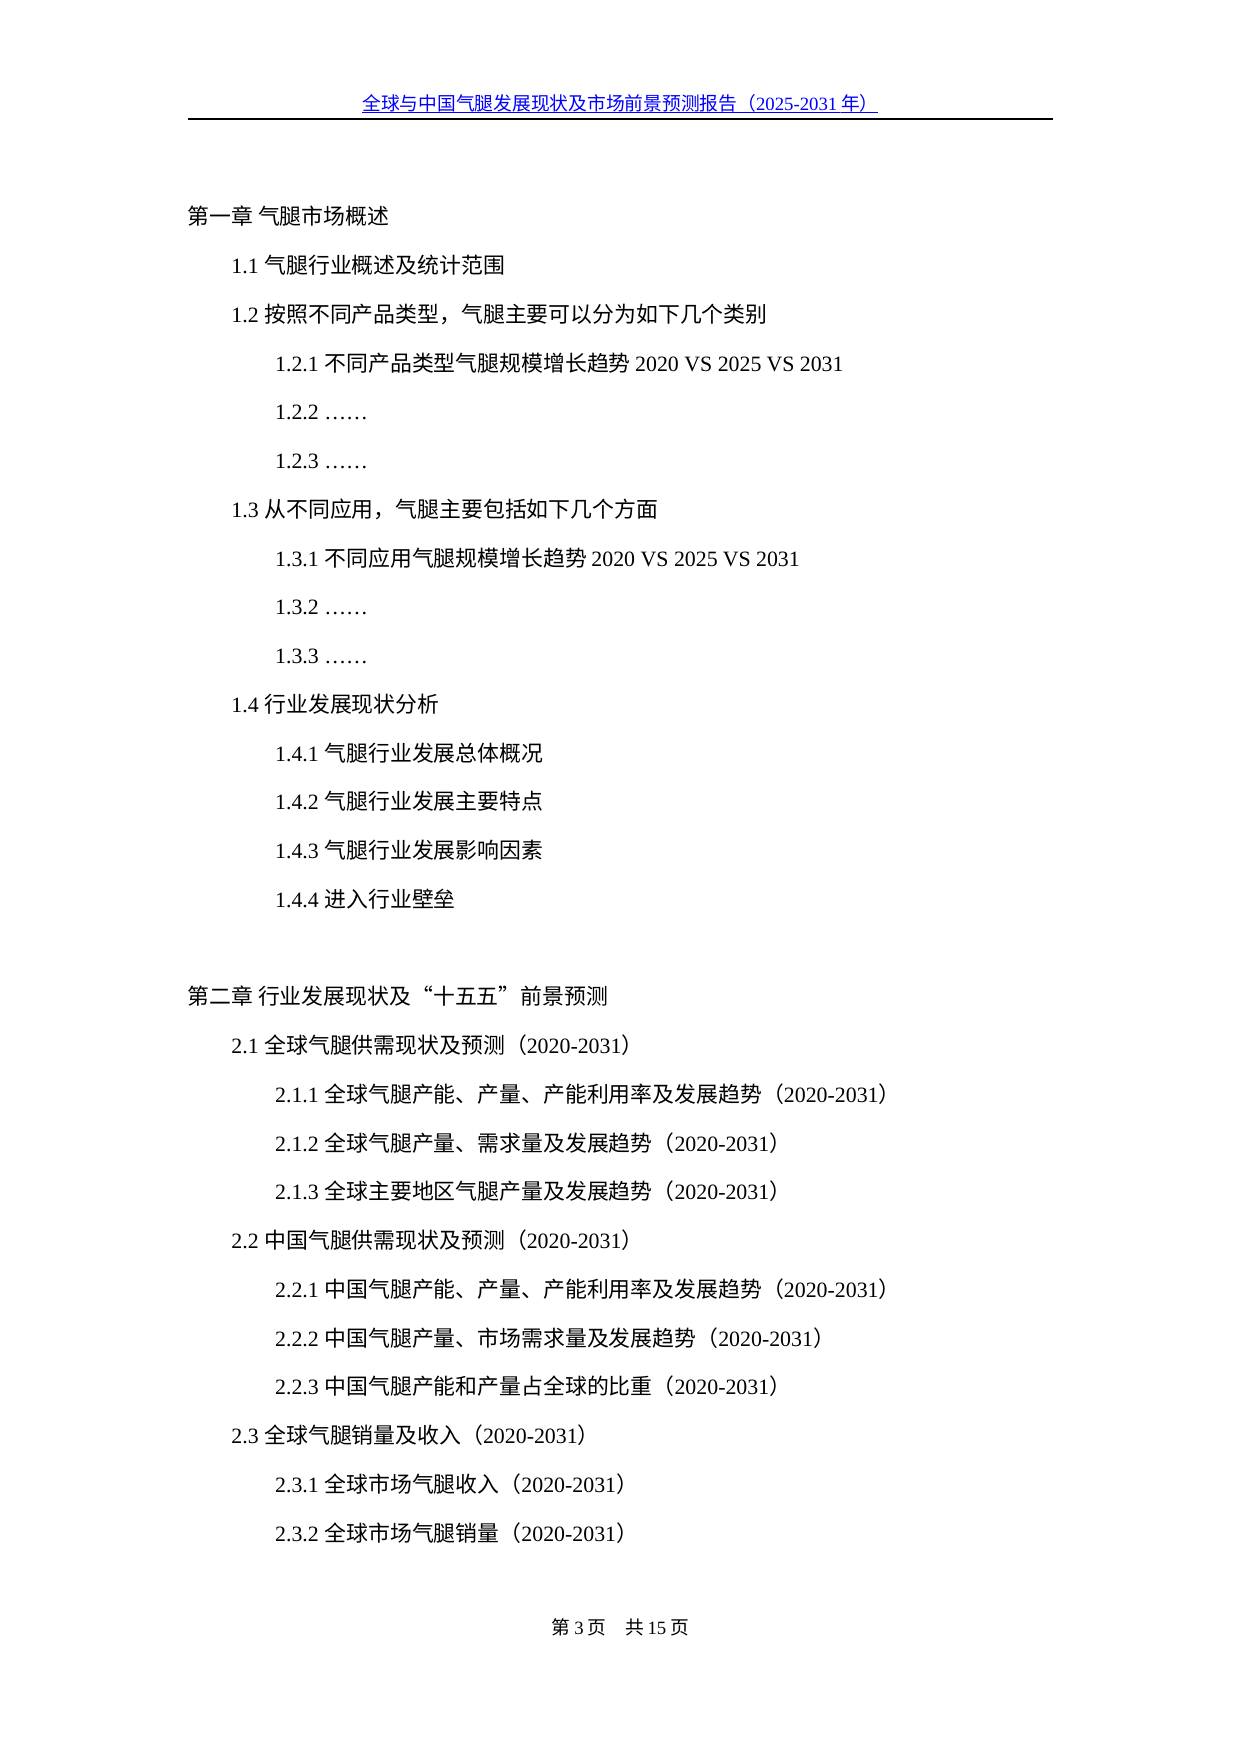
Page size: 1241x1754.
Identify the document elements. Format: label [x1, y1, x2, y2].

text [187, 150, 1053, 1548]
